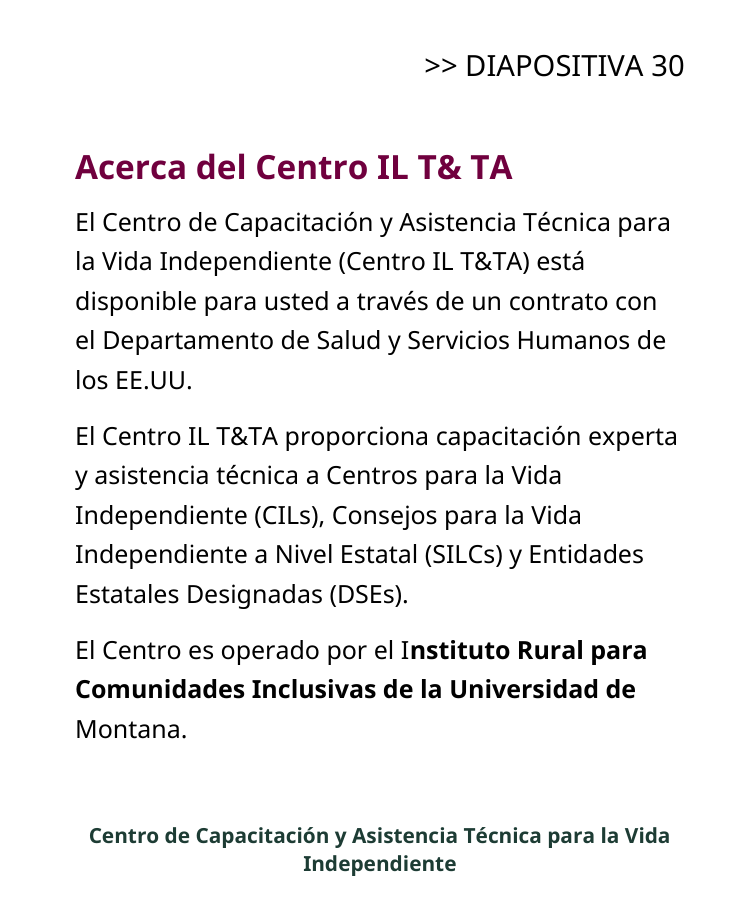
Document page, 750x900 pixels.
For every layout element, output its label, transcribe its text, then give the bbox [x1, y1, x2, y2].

text El Centro IL T&TA proporciona capacitación experta y asistencia técnica a Centros para la Vida Independiente (CILs), Consejos para la Vida Independiente a Nivel Estatal (SILCs) y Entidades Estatales Designadas (DSEs). [75, 418, 684, 610]
text El Centro de Capacitación y Asistencia Técnica para la Vida Independiente (Centro IL T&TA) está disponible para usted a través de un contrato con el Departamento de Salud y Servicios Humanos de los EE.UU. [75, 204, 684, 396]
subtitle Acerca del Centro IL T& TA [75, 144, 684, 189]
text El Centro es operado por el Instituto Rural para Comunidades Inclusivas de la Universidad de Montana. [75, 632, 684, 746]
